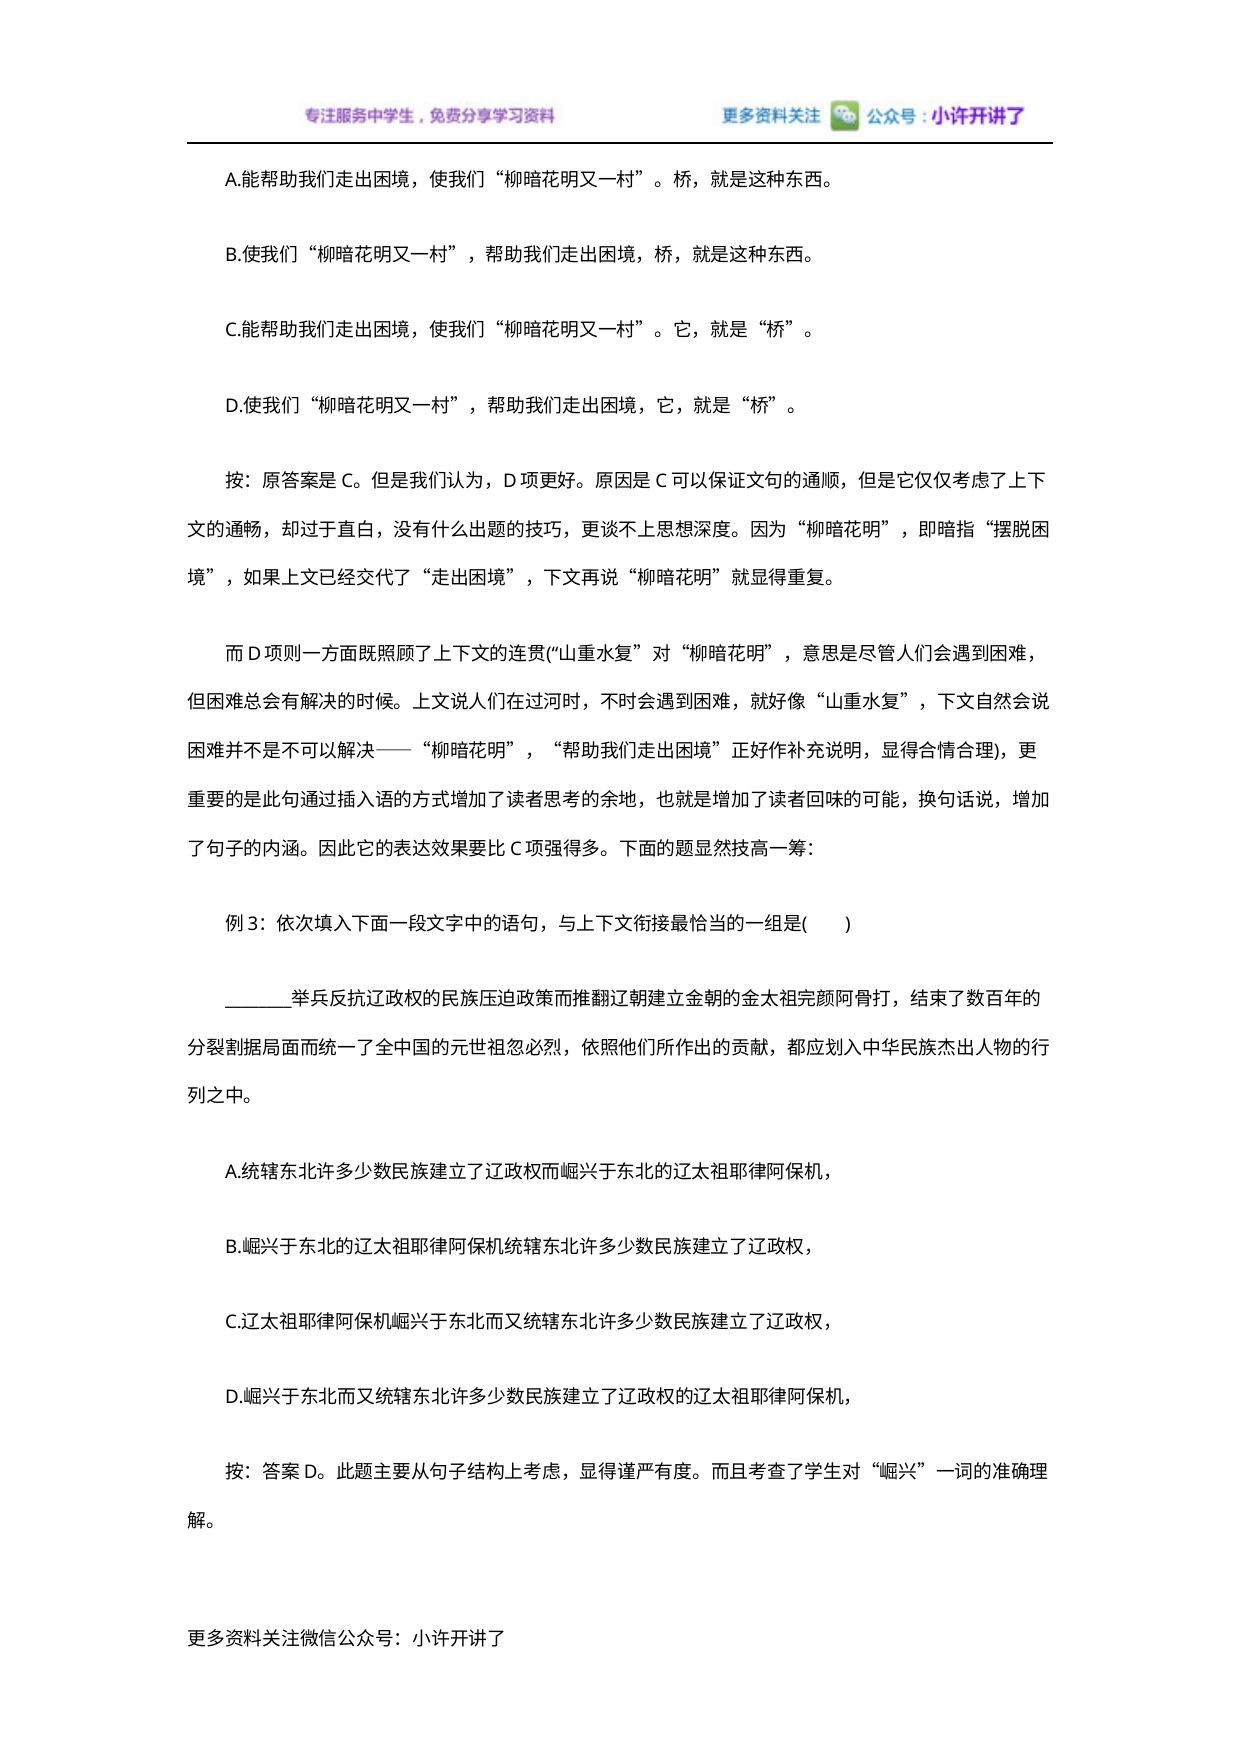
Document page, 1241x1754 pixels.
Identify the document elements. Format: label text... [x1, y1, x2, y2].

text 按：原答案是C。但是我们认为，D项更好。原因是C可以保证文句的通顺，但是它仅仅考虑了上下文的通畅，却过于直白，没有什么出题的技巧，更谈不上思想深度。因为“柳暗花明”，即暗指“摆脱困境”，如果上文已经交代了“走出困境”，下文再说“柳暗花明”就显得重复。 [187, 463, 1053, 593]
text B.使我们“柳暗花明又一村”，帮助我们走出困境，桥，就是这种东西。 [187, 237, 1053, 270]
text C.辽太祖耶律阿保机崛兴于东北而又统辖东北许多少数民族建立了辽政权， [187, 1304, 1053, 1337]
picture [187, 88, 1053, 141]
text 按：答案D。此题主要从句子结构上考虑，显得谨严有度。而且考查了学生对“崛兴”一词的准确理解。 [187, 1454, 1053, 1536]
text 例3：依次填入下面一段文字中的语句，与上下文衔接最恰当的一组是( ) [187, 906, 1053, 938]
text A.能帮助我们走出困境，使我们“柳暗花明又一村”。桥，就是这种东西。 [187, 162, 1053, 194]
text A.统辖东北许多少数民族建立了辽政权而崛兴于东北的辽太祖耶律阿保机， [187, 1154, 1053, 1186]
text D.崛兴于东北而又统辖东北许多少数民族建立了辽政权的辽太祖耶律阿保机， [187, 1379, 1053, 1412]
text 而D项则一方面既照顾了上下文的连贯(“山重水复”对“柳暗花明”，意思是尽管人们会遇到困难，但困难总会有解决的时候。上文说人们在过河时，不时会遇到困难，就好像“山重水复”，下文自然会说困难并不是不可以解决——“柳暗花明”，“帮助我们走出困境”正好作补充说明，显得合情合理)，更重要的是此句通过插入语的方式增加了读者思考的余地，也就是增加了读者回味的可能，换句话说，增加了句子的内涵。因此它的表达效果要比C项强得多。下面的题显然技高一筹： [187, 636, 1053, 863]
text C.能帮助我们走出困境，使我们“柳暗花明又一村”。它，就是“桥”。 [187, 312, 1053, 345]
text ________举兵反抗辽政权的民族压迫政策而推翻辽朝建立金朝的金太祖完颜阿骨打，结束了数百年的分裂割据局面而统一了全中国的元世祖忽必烈，依照他们所作出的贡献，都应划入中华民族杰出人物的行列之中。 [187, 981, 1053, 1111]
text B.崛兴于东北的辽太祖耶律阿保机统辖东北许多少数民族建立了辽政权， [187, 1229, 1053, 1261]
text D.使我们“柳暗花明又一村”，帮助我们走出困境，它，就是“桥”。 [187, 388, 1053, 420]
